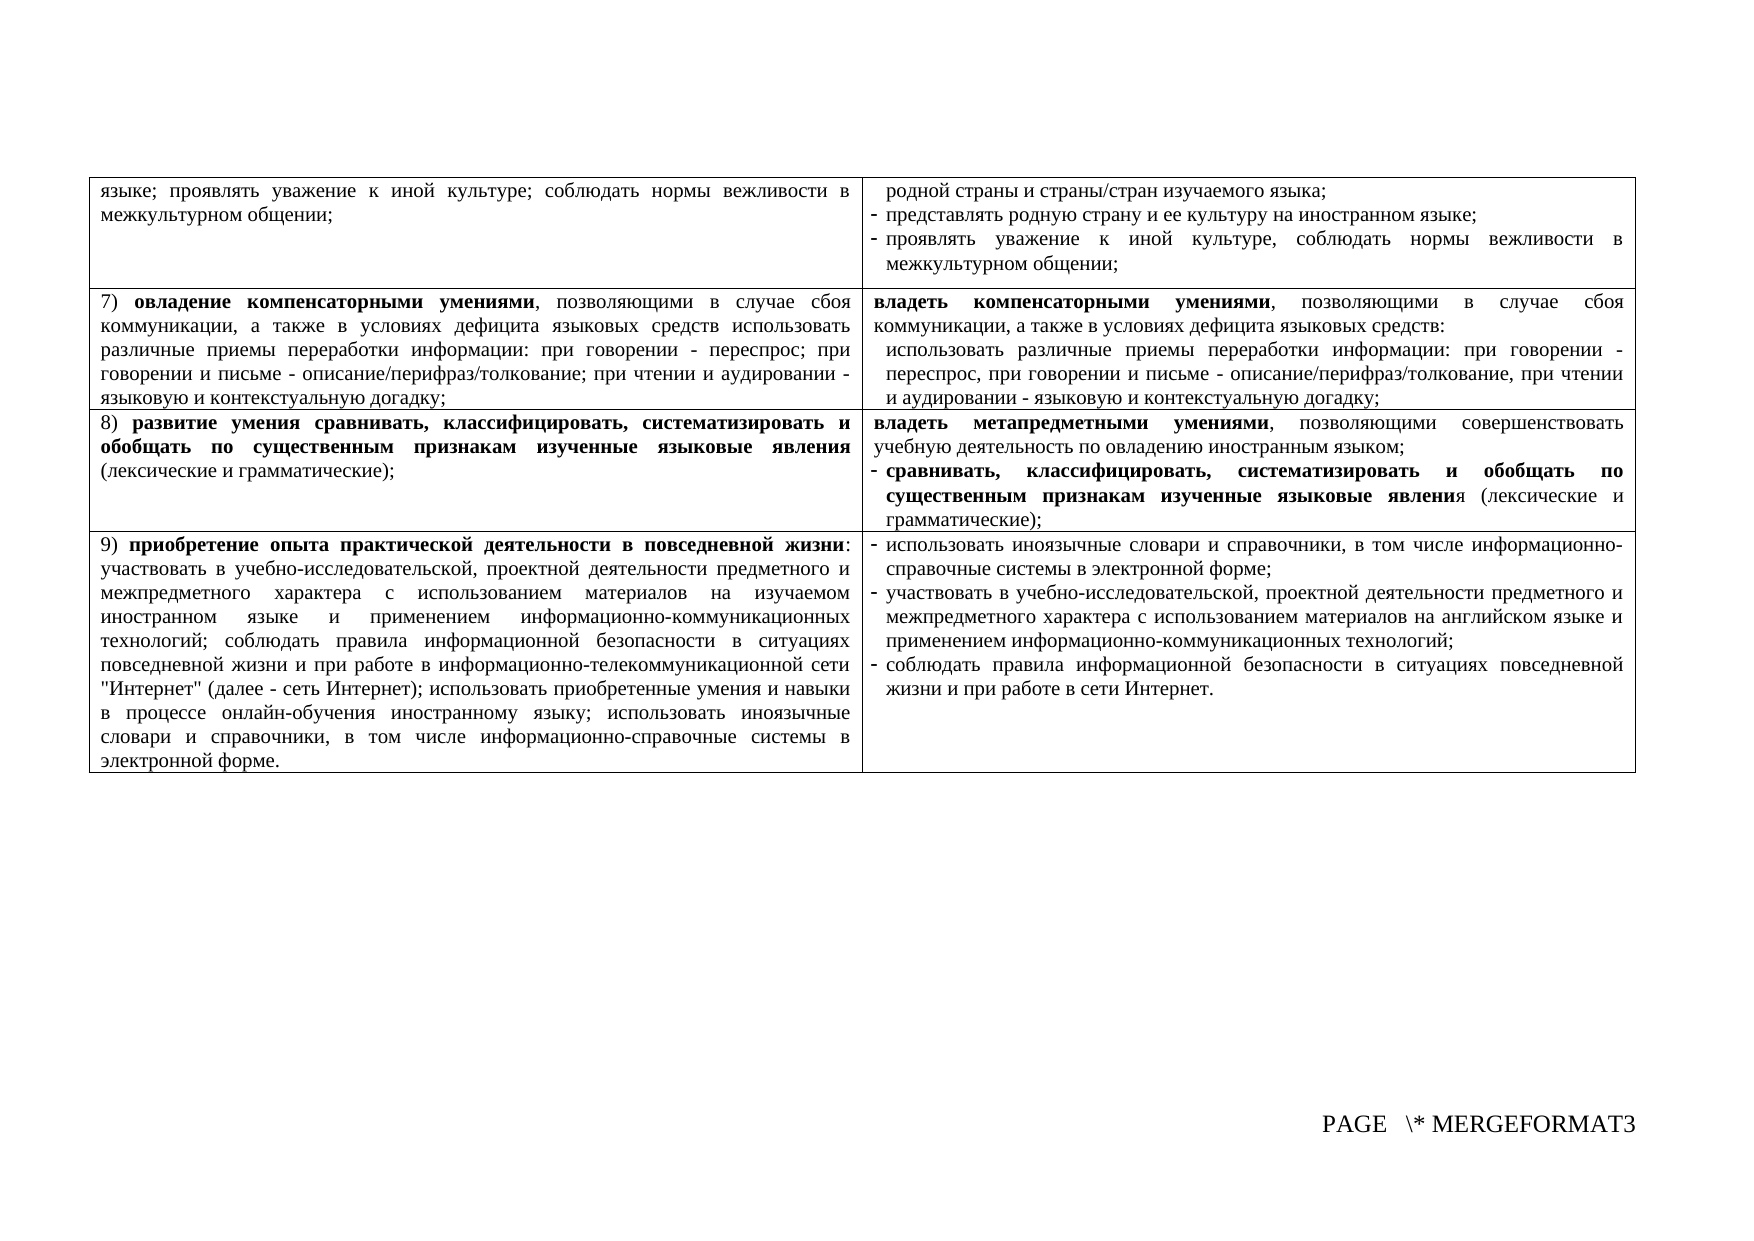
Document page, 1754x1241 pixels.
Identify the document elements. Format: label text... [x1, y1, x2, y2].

table_cell 9) приобретение опыта практической деятельности в повседневной жизни: участвовать в учебно-исследовательской, проектной деятельности предметного и межпредметного характера с использованием материалов на изучаемом иностранном языке и применением информационно-коммуникационных технологий; соблюдать правила информационной безопасности в ситуациях повседневной жизни и при работе в информационно-телекоммуникационной сети "Интернет" (далее - сеть Интернет); использовать приобретенные умения и навыки в процессе онлайн-обучения иностранному языку; использовать иноязычные словари и справочники, в том числе информационно-справочные системы в электронной форме. [90, 532, 862, 772]
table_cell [90, 178, 862, 288]
table_cell 8) развитие умения сравнивать, классифицировать, систематизировать и обобщать по существенным признакам изученные языковые явления (лексические и грамматические); [90, 410, 862, 531]
table_cell 7) овладение компенсаторными умениями, позволяющими в случае сбоя коммуникации, а также в условиях дефицита языковых средств использовать различные приемы переработки информации: при говорении - переспрос; при говорении и письме - описание/перифраз/толкование; при чтении и аудировании - языковую и контекстуальную догадку; [90, 289, 862, 409]
table_cell владеть компенсаторными умениями, позволяющими в случае сбоя коммуникации, а также в условиях дефицита языковых средств: использовать различные приемы переработки информации: при говорении - переспрос, при говорении и письме - описание/перифраз/толкование, при чтении и аудировании - языковую и контекстуальную догадку; [863, 289, 1635, 409]
table_cell использовать иноязычные словари и справочники, в том числе информационно-справочные системы в электронной форме; участвовать в учебно-исследовательской, проектной деятельности предметного и межпредметного характера с использованием материалов на английском языке и применением информационно-коммуникационных технологий; соблюдать правила информационной безопасности в ситуациях повседневной жизни и при работе в сети Интернет. [863, 532, 1635, 772]
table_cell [863, 178, 1635, 288]
table_cell владеть метапредметными умениями, позволяющими совершенствовать учебную деятельность по овладению иностранным языком; сравнивать, классифицировать, систематизировать и обобщать по существенным признакам изученные языковые явления (лексические и грамматические); [863, 410, 1635, 531]
